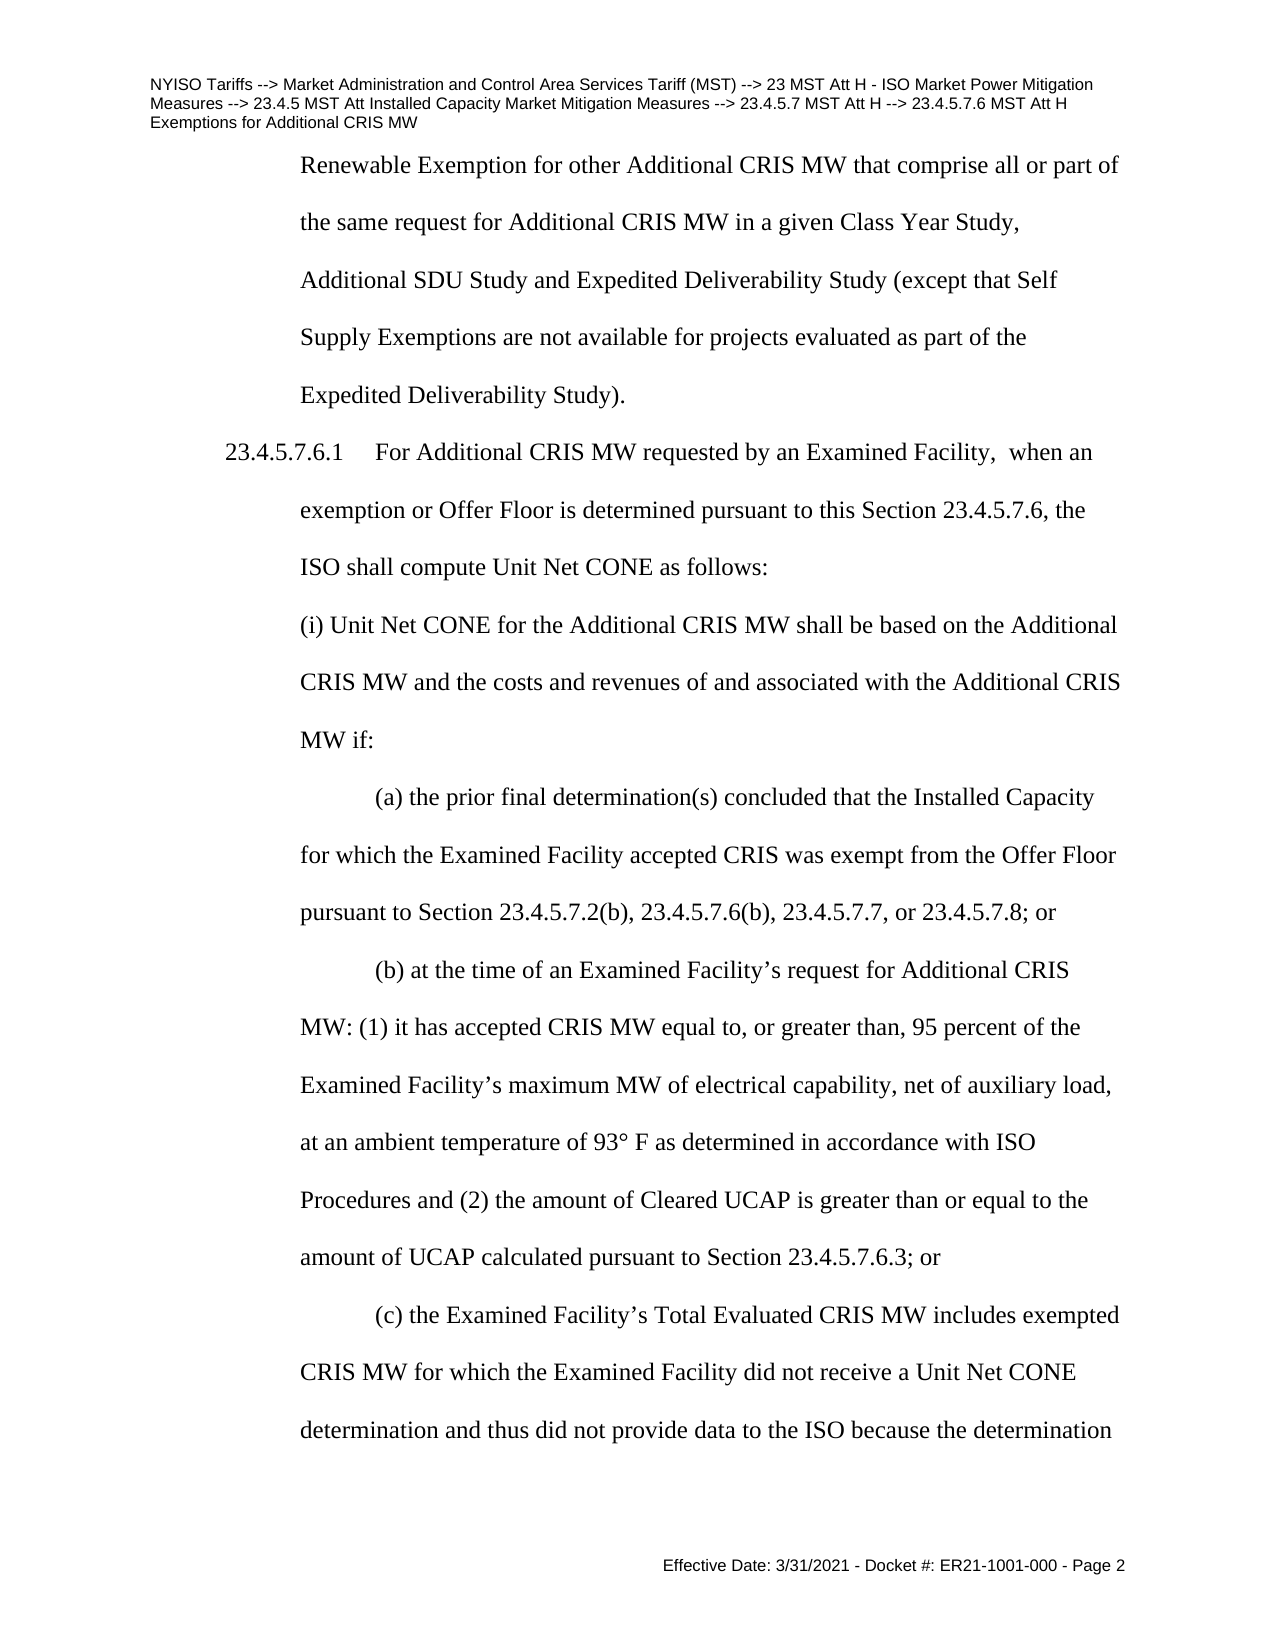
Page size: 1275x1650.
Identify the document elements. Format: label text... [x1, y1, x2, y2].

text (b) at the time of an Examined Facility’s request for Additional CRIS MW: (1) it has accepted CRIS MW equal to, or greater than, 95 percent of the Examined Facility’s maximum MW of electrical capability, net of auxiliary load, at an ambient temperature of 93° F as determined in accordance with ISO Procedures and (2) the amount of Cleared UCAP is greater than or equal to the amount of UCAP calculated pursuant to Section 23.4.5.7.6.3; or [225, 955, 1125, 1271]
text (i) Unit Net CONE for the Additional CRIS MW shall be based on the Additional CRIS MW and the costs and revenues of and associated with the Additional CRIS MW if: [225, 610, 1125, 754]
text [225, 150, 1125, 409]
text 23.4.5.7.6.1 For Additional CRIS MW requested by an Examined Facility, when an exemption or Offer Floor is determined pursuant to this Section 23.4.5.7.6, the ISO shall compute Unit Net CONE as follows: [225, 437, 1125, 581]
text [225, 1300, 1125, 1444]
text (a) the prior final determination(s) concluded that the Installed Capacity for which the Examined Facility accepted CRIS was exempt from the Offer Floor pursuant to Section 23.4.5.7.2(b), 23.4.5.7.6(b), 23.4.5.7.7, or 23.4.5.7.8; or [225, 782, 1125, 926]
